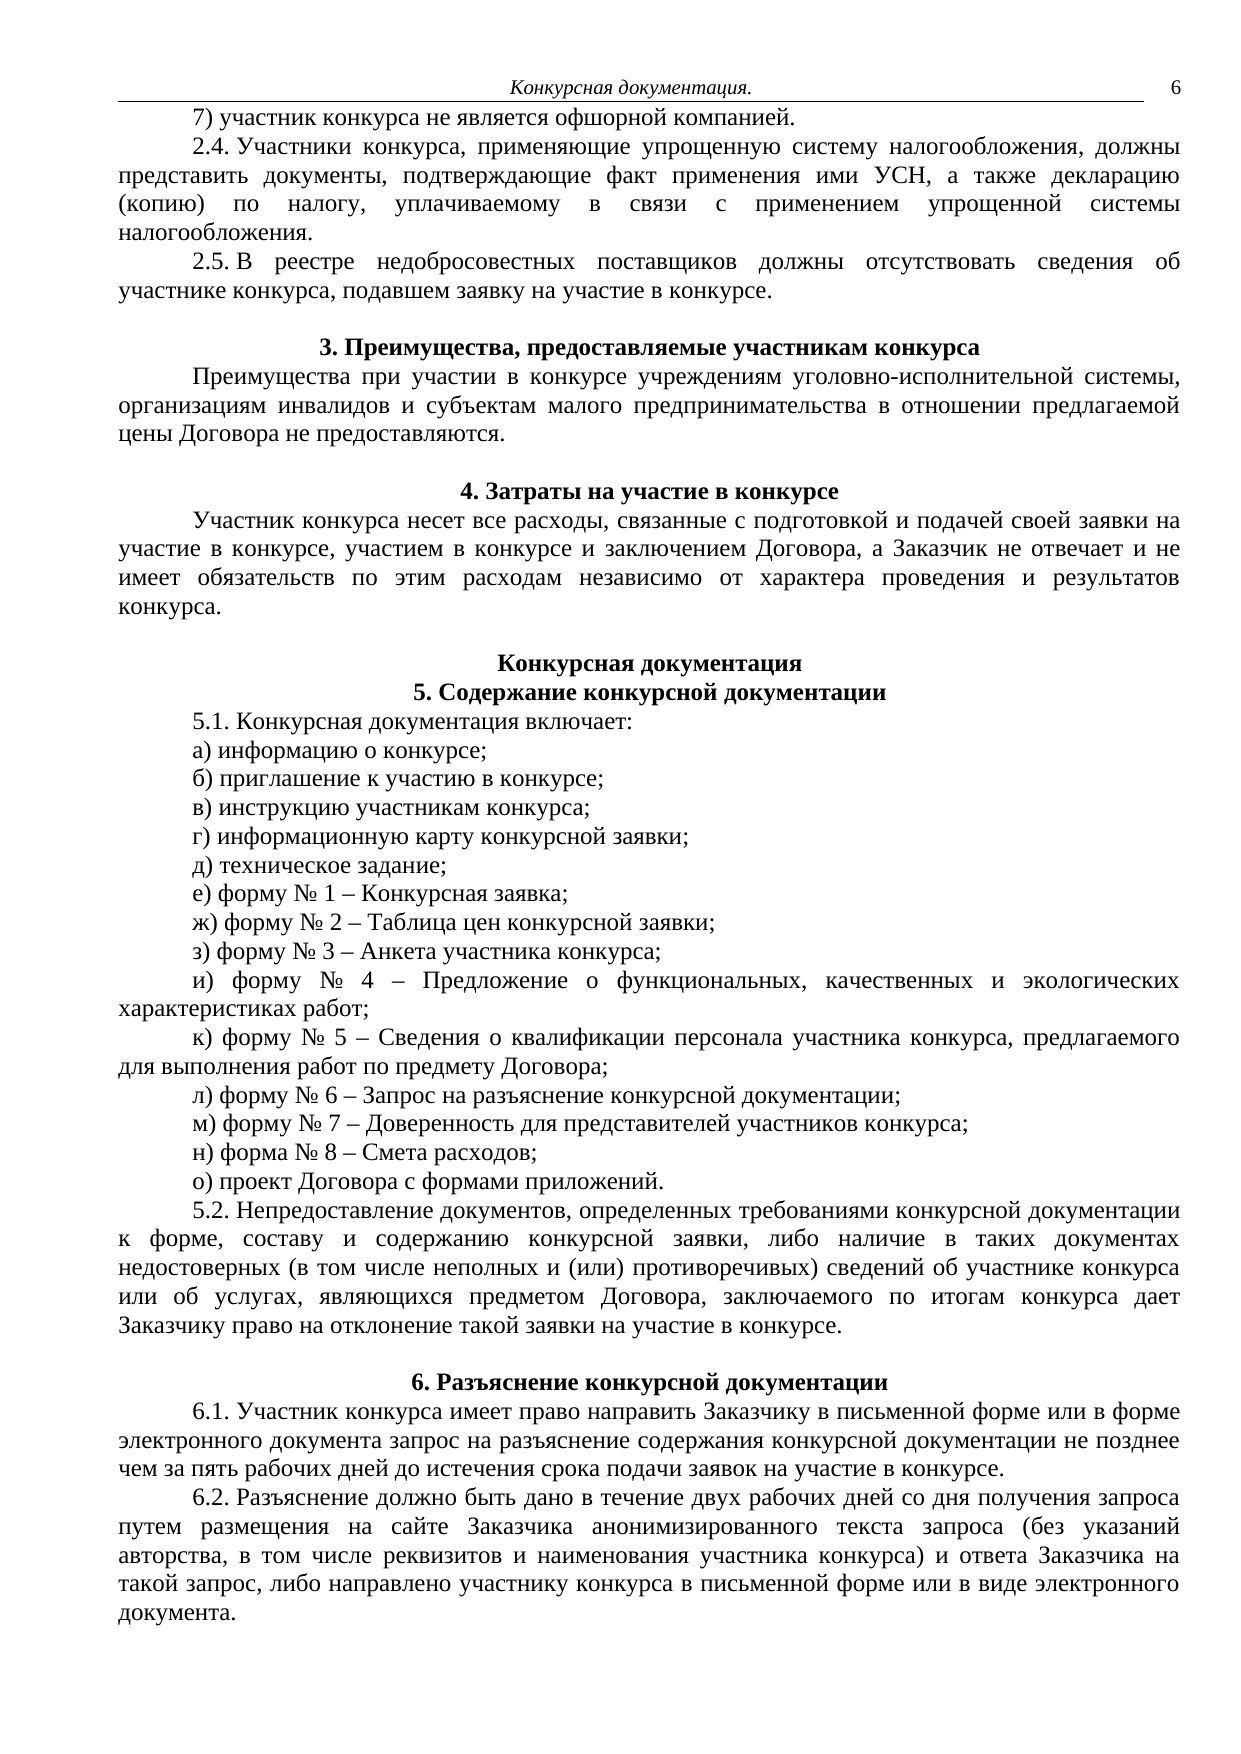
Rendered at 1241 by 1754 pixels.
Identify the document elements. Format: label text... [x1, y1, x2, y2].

text 5.1. Конкурсная документация включает: [118, 706, 1181, 735]
text д) техническое задание; [118, 850, 1181, 878]
text в) инструкцию участникам конкурса; [118, 792, 1181, 821]
text 2.5. В реестре недобросовестных поставщиков должны отсутствовать сведения об участнике конкурса, подавшем заявку на участие в конкурсе. [118, 246, 1181, 303]
text 7) участник конкурса не является офшорной компанией. [118, 102, 1181, 131]
text б) приглашение к участию в конкурсе; [118, 763, 1181, 792]
text з) форму № 3 – Анкета участника конкурса; [118, 936, 1181, 965]
text Конкурсная документация [118, 648, 1181, 677]
text 4. Затраты на участие в конкурсе [118, 476, 1181, 505]
text 6.2. Разъяснение должно быть дано в течение двух рабочих дней со дня получения запроса путем размещения на сайте Заказчика анонимизированного текста запроса (без указаний авторства, в том числе реквизитов и наименования участника конкурса) и ответа Заказчика на такой запрос, либо направлено участнику конкурса в письменной форме или в виде электронного документа. [118, 1482, 1181, 1626]
text а) информацию о конкурсе; [118, 735, 1181, 763]
text о) проект Договора с формами приложений. [118, 1166, 1181, 1195]
text 6.1. Участник конкурса имеет право направить Заказчику в письменной форме или в форме электронного документа запрос на разъяснение содержания конкурсной документации не позднее чем за пять рабочих дней до истечения срока подачи заявок на участие в конкурсе. [118, 1396, 1181, 1482]
text л) форму № 6 – Запрос на разъяснение конкурсной документации; [118, 1080, 1181, 1108]
text г) информационную карту конкурсной заявки; [118, 821, 1181, 850]
text 5.2. Непредоставление документов, определенных требованиями конкурсной документации к форме, составу и содержанию конкурсной заявки, либо наличие в таких документах недостоверных (в том числе неполных и (или) противоречивых) сведений об участнике конкурса или об услугах, являющихся предметом Договора, заключаемого по итогам конкурса дает Заказчику право на отклонение такой заявки на участие в конкурсе. [118, 1195, 1181, 1338]
text 2.4. Участники конкурса, применяющие упрощенную систему налогообложения, должны представить документы, подтверждающие факт применения ими УСН, а также декларацию (копию) по налогу, уплачиваемому в связи с применением упрощенной системы налогообложения. [118, 131, 1181, 246]
text и) форму № 4 – Предложение о функциональных, качественных и экологических характеристиках работ; [118, 965, 1181, 1022]
text н) форма № 8 – Смета расходов; [118, 1137, 1181, 1166]
text Преимущества при участии в конкурсе учреждениям уголовно-исполнительной системы, организациям инвалидов и субъектам малого предпринимательства в отношении предлагаемой цены Договора не предоставляются. [118, 361, 1181, 447]
text Участник конкурса несет все расходы, связанные с подготовкой и подачей своей заявки на участие в конкурсе, участием в конкурсе и заключением Договора, а Заказчик не отвечает и не имеет обязательств по этим расходам независимо от характера проведения и результатов конкурса. [118, 505, 1181, 620]
text к) форму № 5 – Сведения о квалификации персонала участника конкурса, предлагаемого для выполнения работ по предмету Договора; [118, 1022, 1181, 1080]
text 3. Преимущества, предоставляемые участникам конкурса [118, 332, 1181, 361]
text м) форму № 7 – Доверенность для представителей участников конкурса; [118, 1108, 1181, 1137]
text 5. Содержание конкурсной документации [118, 677, 1181, 706]
text е) форму № 1 – Конкурсная заявка; [118, 878, 1181, 907]
text 6. Разъяснение конкурсной документации [118, 1367, 1181, 1396]
text ж) форму № 2 – Таблица цен конкурсной заявки; [118, 907, 1181, 936]
